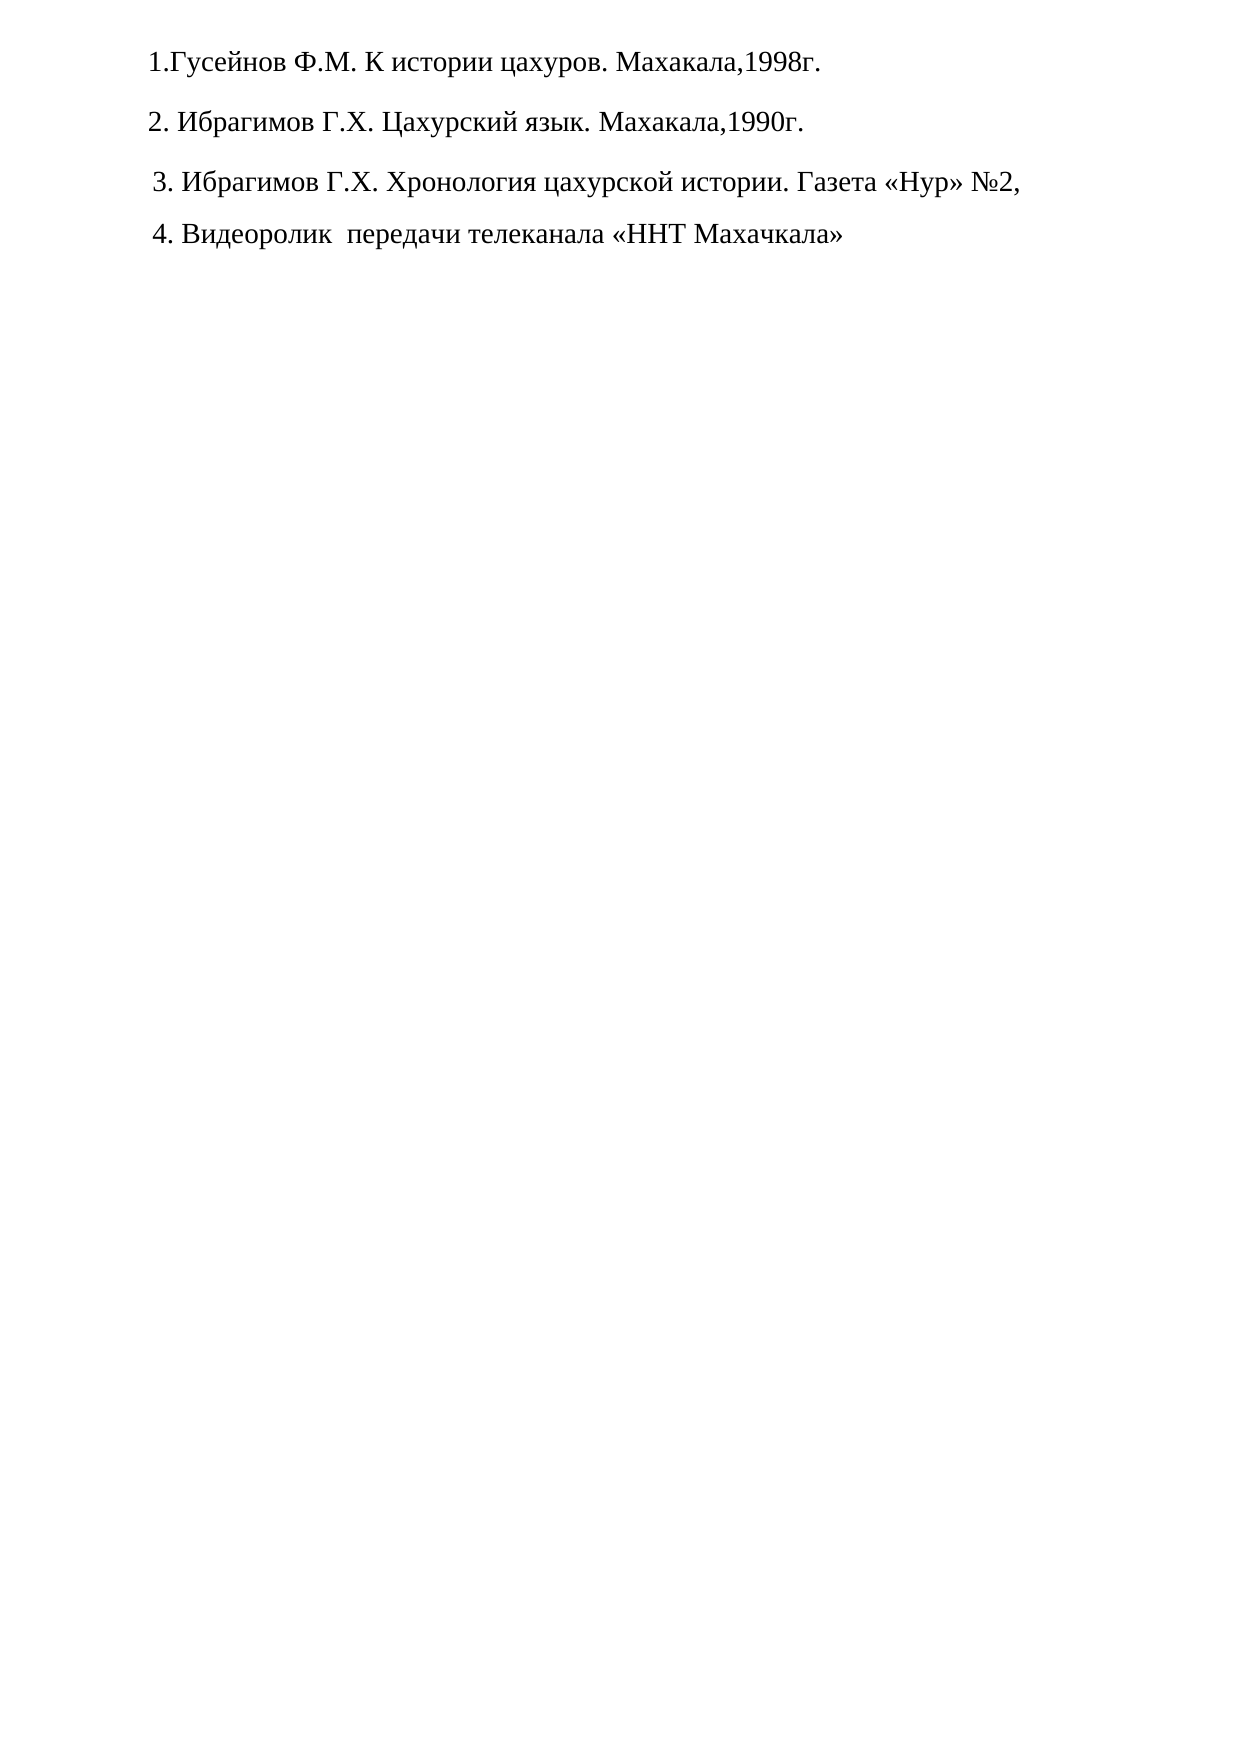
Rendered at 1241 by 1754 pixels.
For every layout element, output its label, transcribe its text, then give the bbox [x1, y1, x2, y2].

text 2. Ибрагимов Г.Х. Цахурский язык. Махакала,1990г. [74, 104, 1137, 137]
text 1.Гусейнов Ф.М. К истории цахуров. Махакала,1998г. [74, 44, 1137, 78]
text 4. Видеоролик передачи телеканала «ННТ Махачкала» [74, 215, 1137, 249]
text 3. Ибрагимов Г.Х. Хронология цахурской истории. Газета «Нур» №2, [74, 163, 1137, 197]
